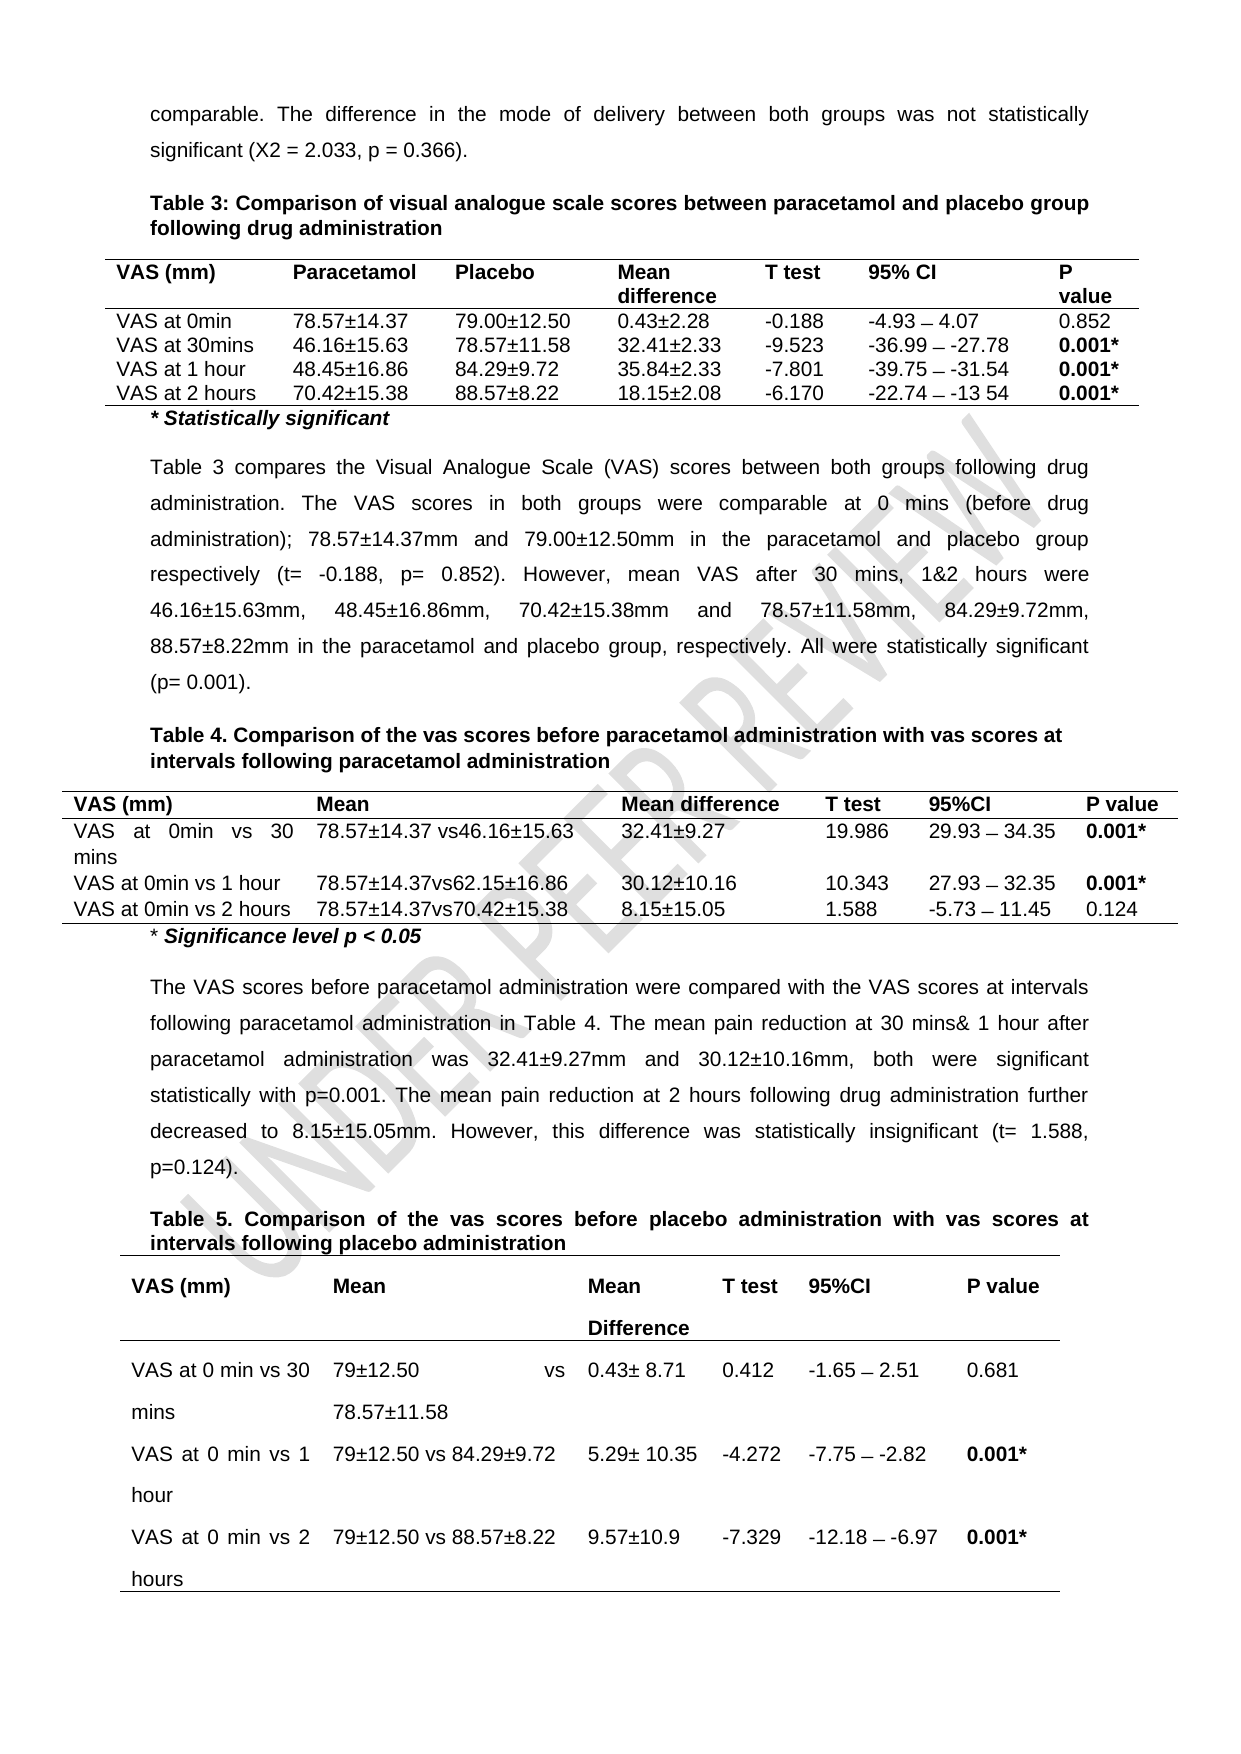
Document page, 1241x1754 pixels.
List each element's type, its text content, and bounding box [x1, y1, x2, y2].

table_cell 79±12.50 vs 88.57±8.22 [321, 1507, 576, 1591]
table_cell VAS at 0min vs 2 hours [62, 897, 305, 923]
table_cell 19.986 [814, 819, 917, 871]
table_cell 0.681 [955, 1341, 1060, 1424]
table_cell 5.29± 10.35 [576, 1424, 711, 1507]
table_cell 79.00±12.50 [444, 309, 606, 333]
table_cell VAS at 30mins [105, 333, 281, 357]
table_header 95%CI [797, 1256, 955, 1339]
table_header VAS (mm) [105, 260, 281, 308]
table_cell 0.001* [955, 1507, 1060, 1591]
table_header 95%CI [917, 792, 1074, 818]
table_header Mean Difference [576, 1256, 711, 1339]
text Table 4. Comparison of the vas scores before paracetamol administration with vas scores at intervals following paracetamol administration [150, 723, 1090, 772]
table_cell 0.001* [1048, 333, 1139, 357]
table_cell -4.93 ̶ 4.07 [857, 309, 1047, 333]
table_header P value [1075, 792, 1178, 818]
table_cell 10.343 [814, 871, 917, 897]
table_cell 78.57±14.37 [281, 309, 444, 333]
table_cell 27.93 ̶ 32.35 [917, 871, 1074, 897]
table_cell -7.75 ̶ -2.82 [797, 1424, 955, 1507]
table_header Paracetamol [281, 260, 444, 308]
table_cell VAS at 2 hours [105, 381, 281, 404]
table_cell 88.57±8.22 [444, 381, 606, 404]
table_cell 79±12.50 vs 84.29±9.72 [321, 1424, 576, 1507]
table_cell 0.001* [1048, 381, 1139, 404]
table_cell VAS at 0 min vs 1 hour [120, 1424, 321, 1507]
table_header T test [711, 1256, 797, 1339]
table_header P value [955, 1256, 1060, 1339]
table_cell -22.74 ̶ -13 54 [857, 381, 1047, 404]
table_header Mean difference [606, 260, 753, 308]
table_cell 29.93 ̶ 34.35 [917, 819, 1074, 871]
text Table 5. Comparison of the vas scores before placebo administration with vas scores at intervals following placebo administration [150, 1207, 1090, 1255]
table_cell 18.15±2.08 [606, 381, 753, 404]
table_cell 78.57±14.37 vs46.16±15.63 [305, 819, 610, 871]
table_header 95% CI [857, 260, 1047, 308]
table_cell -6.170 [754, 381, 857, 404]
table_header Placebo [444, 260, 606, 308]
table_cell 32.41±9.27 [610, 819, 814, 871]
table_header P value [1048, 260, 1139, 308]
table_header T test [814, 792, 917, 818]
table_cell -5.73 ̶ 11.45 [917, 897, 1074, 923]
table_cell -0.188 [754, 309, 857, 333]
table_cell 0.43± 8.71 [576, 1341, 711, 1424]
text Table 3: Comparison of visual analogue scale scores between paracetamol and placebo group following drug administration [150, 190, 1090, 240]
table_cell 0.412 [711, 1341, 797, 1424]
table_cell -7.801 [754, 357, 857, 381]
table_cell VAS at 0min vs 30 mins [62, 819, 305, 871]
table_cell -7.329 [711, 1507, 797, 1591]
table_cell 70.42±15.38 [281, 381, 444, 404]
table_cell VAS at 0 min vs 30 mins [120, 1341, 321, 1424]
table_cell 0.124 [1075, 897, 1178, 923]
table_cell -1.65 ̶ 2.51 [797, 1341, 955, 1424]
table_cell -39.75 ̶ -31.54 [857, 357, 1047, 381]
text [150, 102, 1090, 162]
table_cell 84.29±9.72 [444, 357, 606, 381]
table_header T test [754, 260, 857, 308]
table_header Mean difference [610, 792, 814, 818]
table_cell VAS at 1 hour [105, 357, 281, 381]
table_header Mean [321, 1256, 576, 1339]
table_cell VAS at 0 min vs 2 hours [120, 1507, 321, 1591]
table_cell -9.523 [754, 333, 857, 357]
table_cell 78.57±11.58 [444, 333, 606, 357]
table_cell VAS at 0min vs 1 hour [62, 871, 305, 897]
table_cell -12.18 ̶ -6.97 [797, 1507, 955, 1591]
table_cell 32.41±2.33 [606, 333, 753, 357]
text The VAS scores before paracetamol administration were compared with the VAS scores at intervals following paracetamol administration in Table 4. The mean pain reduction at 30 mins& 1 hour after paracetamol administration was 32.41±9.27mm and 30.12±10.16mm, both were significant statistically with p=0.001. The mean pain reduction at 2 hours following drug administration further decreased to 8.15±15.05mm. However, this difference was statistically insignificant (t= 1.588, p=0.124). [150, 975, 1090, 1179]
table_cell 48.45±16.86 [281, 357, 444, 381]
table_cell 0.852 [1048, 309, 1139, 333]
table_cell 0.001* [955, 1424, 1060, 1507]
table_header VAS (mm) [62, 792, 305, 818]
table_cell 79±12.50 vs 78.57±11.58 [321, 1341, 576, 1424]
table_header VAS (mm) [120, 1256, 321, 1339]
table_cell 9.57±10.9 [576, 1507, 711, 1591]
table_cell 30.12±10.16 [610, 871, 814, 897]
table_cell 0.43±2.28 [606, 309, 753, 333]
table_cell 46.16±15.63 [281, 333, 444, 357]
table_cell 0.001* [1075, 819, 1178, 871]
table_cell 8.15±15.05 [610, 897, 814, 923]
table_cell VAS at 0min [105, 309, 281, 333]
table_header Mean [305, 792, 610, 818]
table_cell 1.588 [814, 897, 917, 923]
table_cell 0.001* [1075, 871, 1178, 897]
table_cell 78.57±14.37vs62.15±16.86 [305, 871, 610, 897]
table_cell 35.84±2.33 [606, 357, 753, 381]
text * Significance level p < 0.05 [150, 924, 1090, 948]
text Table 3 compares the Visual Analogue Scale (VAS) scores between both groups following drug administration. The VAS scores in both groups were comparable at 0 mins (before drug administration); 78.57±14.37mm and 79.00±12.50mm in the paracetamol and placebo group respectively (t= -0.188, p= 0.852). However, mean VAS after 30 mins, 1&2 hours were 46.16±15.63mm, 48.45±16.86mm, 70.42±15.38mm and 78.57±11.58mm, 84.29±9.72mm, 88.57±8.22mm in the paracetamol and placebo group, respectively. All were statistically significant (p= 0.001). [150, 454, 1090, 694]
table_cell -4.272 [711, 1424, 797, 1507]
table_cell 78.57±14.37vs70.42±15.38 [305, 897, 610, 923]
table_cell -36.99 ̶ -27.78 [857, 333, 1047, 357]
text * Statistically significant [150, 406, 1090, 429]
table_cell 0.001* [1048, 357, 1139, 381]
